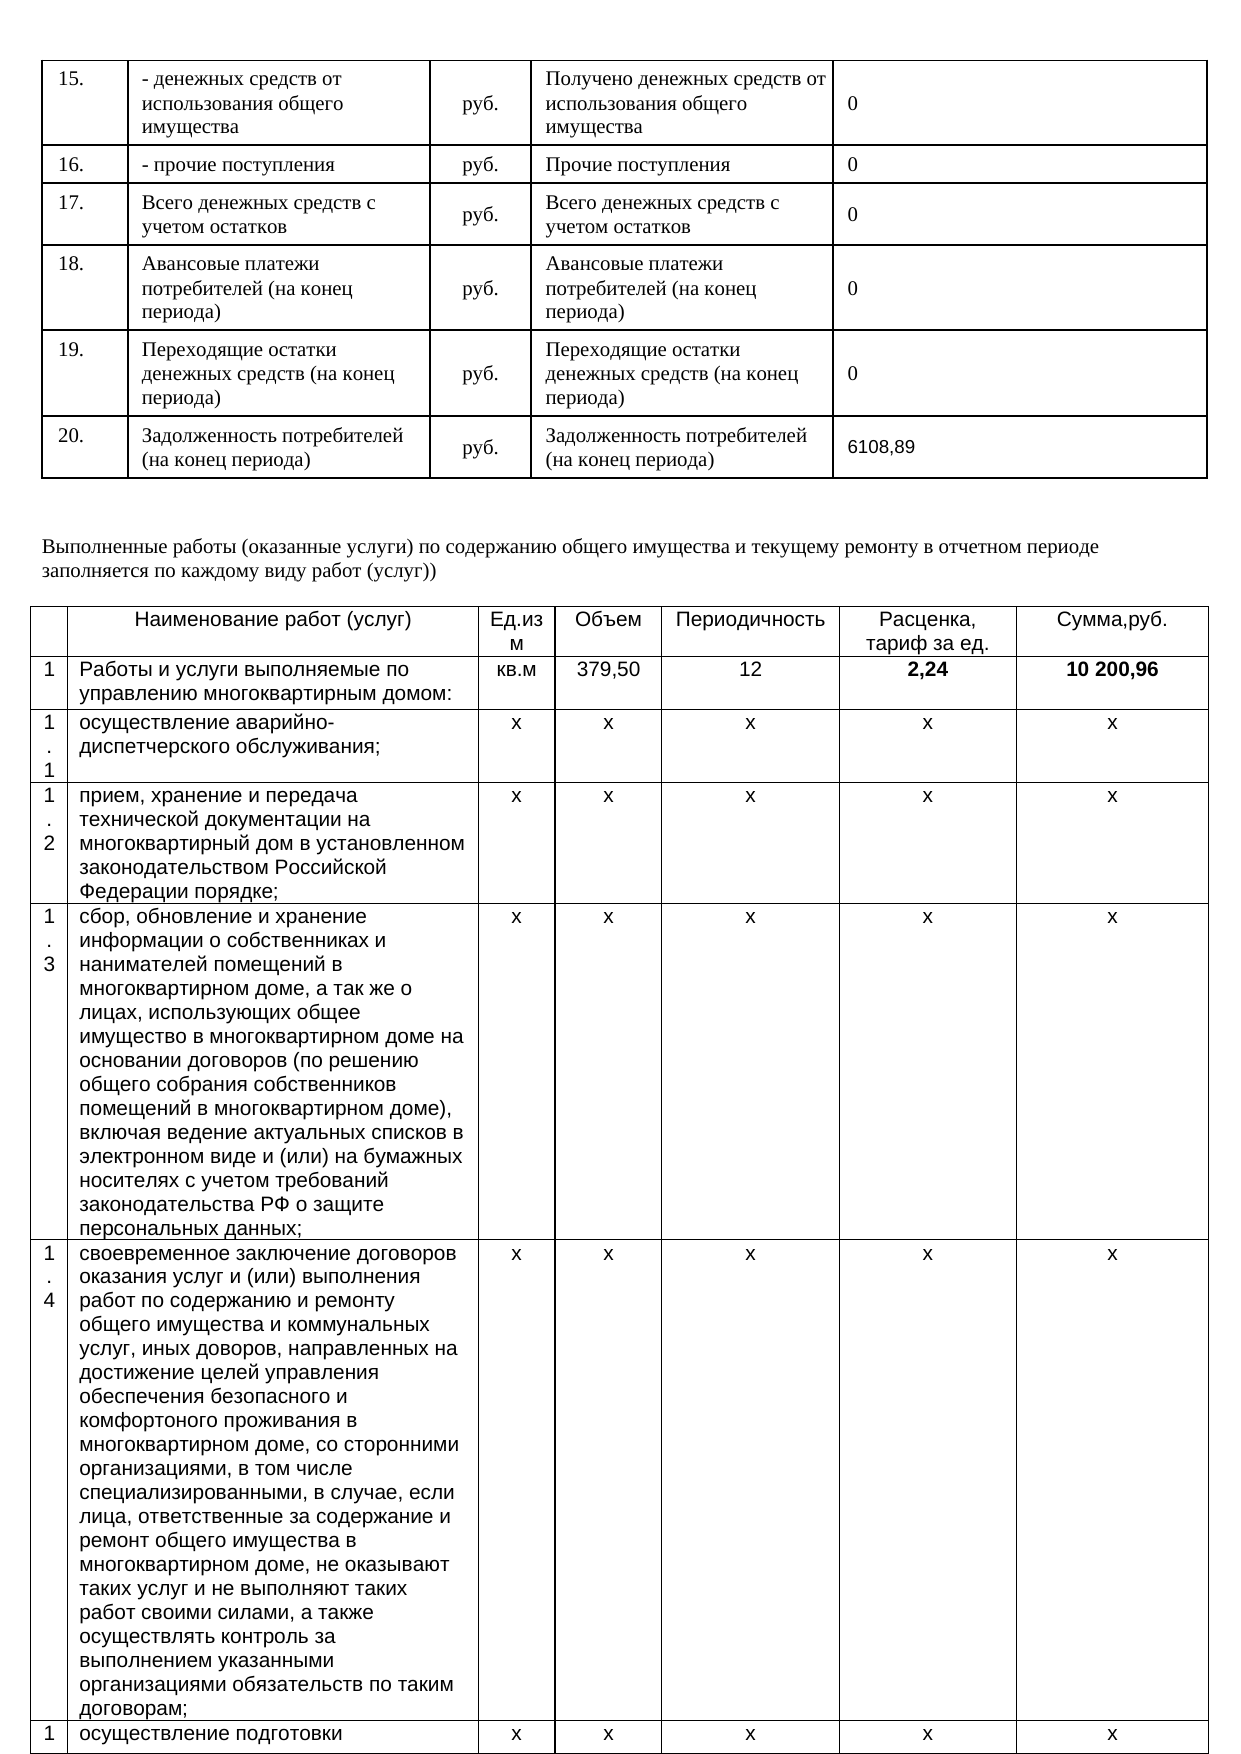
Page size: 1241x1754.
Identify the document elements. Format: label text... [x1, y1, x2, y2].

table_cell х [1017, 783, 1208, 903]
table_cell 17. [43, 184, 127, 243]
table_cell х [840, 1240, 1016, 1719]
table_cell х [840, 710, 1016, 782]
table_cell х [840, 783, 1016, 903]
table_cell Задолженность потребителей (на конец периода) [129, 417, 429, 477]
table_cell руб. [431, 246, 530, 329]
table_cell 0 [834, 246, 1206, 329]
table_cell руб. [431, 417, 530, 477]
table_cell х [479, 710, 554, 782]
table_header 15. [43, 61, 127, 144]
table_header Получено денежных средств от использования общего имущества [532, 61, 832, 144]
table_cell осуществление аварийно-диспетчерского обслуживания; [68, 710, 478, 782]
table_cell х [556, 904, 661, 1239]
table_cell сбор, обновление и хранение информации о собственниках и нанимателей помещений в многоквартирном доме, а так же о лицах, использующих общее имущество в многоквартирном доме на основании договоров (по решению общего собрания собственников помещений в многоквартирном доме), включая ведение актуальных списков в электронном виде и (или) на бумажных носителях с учетом требований законодательства РФ о защите персональных данных; [68, 904, 478, 1239]
table_cell 2,24 [840, 657, 1016, 709]
table_cell 19. [43, 331, 127, 415]
table_cell 1 [31, 657, 67, 709]
table_cell Сумма,руб. [1017, 607, 1208, 656]
table_cell Прочие поступления [532, 146, 832, 182]
table_cell 20. [43, 417, 127, 477]
table_header Выполненные работы (оказанные услуги) по содержанию общего имущества и текущему ремонту в отчетном периоде заполняется по каждому виду работ (услуг)) [30, 505, 1196, 606]
table_cell 1.5 [31, 1721, 67, 1753]
table_cell х [556, 1240, 661, 1719]
table_cell 1.4 [31, 1240, 67, 1719]
table_cell Авансовые платежи потребителей (на конец периода) [129, 246, 429, 329]
table_cell х [840, 1721, 1016, 1753]
table_cell х [662, 783, 839, 903]
table_cell руб. [431, 146, 530, 182]
table_cell х [556, 1721, 661, 1753]
table_header руб. [431, 61, 530, 144]
table_cell Периодичность [662, 607, 839, 656]
table_cell прием, хранение и передача технической документации на многоквартирный дом в установленном законодательством Российской Федерации порядке; [68, 783, 478, 903]
table_cell 12 [662, 657, 839, 709]
table_cell Наименование работ (услуг) [68, 607, 478, 656]
table_cell 379,50 [556, 657, 661, 709]
table_cell х [662, 904, 839, 1239]
table_cell Всего денежных средств с учетом остатков [129, 184, 429, 243]
table_cell х [840, 904, 1016, 1239]
table_cell х [662, 1721, 839, 1753]
table_cell Объем [556, 607, 661, 656]
table_cell руб. [431, 331, 530, 415]
table_cell Авансовые платежи потребителей (на конец периода) [532, 246, 832, 329]
table_cell х [1017, 904, 1208, 1239]
table_cell х [662, 710, 839, 782]
table_cell х [1017, 1240, 1208, 1719]
table_cell 16. [43, 146, 127, 182]
table_cell 1.2 [31, 783, 67, 903]
table_cell кв.м [479, 657, 554, 709]
table_cell 0 [834, 184, 1206, 243]
table_cell Расценка, тариф за ед. [840, 607, 1016, 656]
table_cell 18. [43, 246, 127, 329]
table_cell 0 [834, 331, 1206, 415]
table_cell руб. [431, 184, 530, 243]
table_cell Переходящие остатки денежных средств (на конец периода) [532, 331, 832, 415]
table_cell [31, 607, 67, 656]
table_cell Ед.изм [479, 607, 554, 656]
table_cell Работы и услуги выполняемые по управлению многоквартирным домом: [68, 657, 478, 709]
table_cell х [479, 1721, 554, 1753]
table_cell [68, 1721, 478, 1753]
table_header 0 [834, 61, 1206, 144]
table_cell 10 200,96 [1017, 657, 1208, 709]
table_cell 1.3 [31, 904, 67, 1239]
table_cell х [556, 783, 661, 903]
table_cell 0 [834, 146, 1206, 182]
table_cell своевременное заключение договоров оказания услуг и (или) выполнения работ по содержанию и ремонту общего имущества и коммунальных услуг, иных доворов, направленных на достижение целей управления обеспечения безопасного и комфортоного проживания в многоквартирном доме, со сторонними организациями, в том числе специализированными, в случае, если лица, ответственные за содержание и ремонт общего имущества в многоквартирном доме, не оказывают таких услуг и не выполняют таких работ своими силами, а также осуществлять контроль за выполнением указанными организациями обязательств по таким договорам; [68, 1240, 478, 1719]
table_cell х [479, 783, 554, 903]
table_cell х [479, 904, 554, 1239]
table_cell 1.1 [31, 710, 67, 782]
table_cell Переходящие остатки денежных средств (на конец периода) [129, 331, 429, 415]
table_header - денежных средств от использования общего имущества [129, 61, 429, 144]
table_cell х [662, 1240, 839, 1719]
table_cell х [479, 1240, 554, 1719]
table_cell х [1017, 1721, 1208, 1753]
table_cell - прочие поступления [129, 146, 429, 182]
table_cell х [1017, 710, 1208, 782]
table_cell Всего денежных средств с учетом остатков [532, 184, 832, 243]
table_cell х [556, 710, 661, 782]
table_cell 6108,89 [834, 417, 1206, 477]
table_cell Задолженность потребителей (на конец периода) [532, 417, 832, 477]
